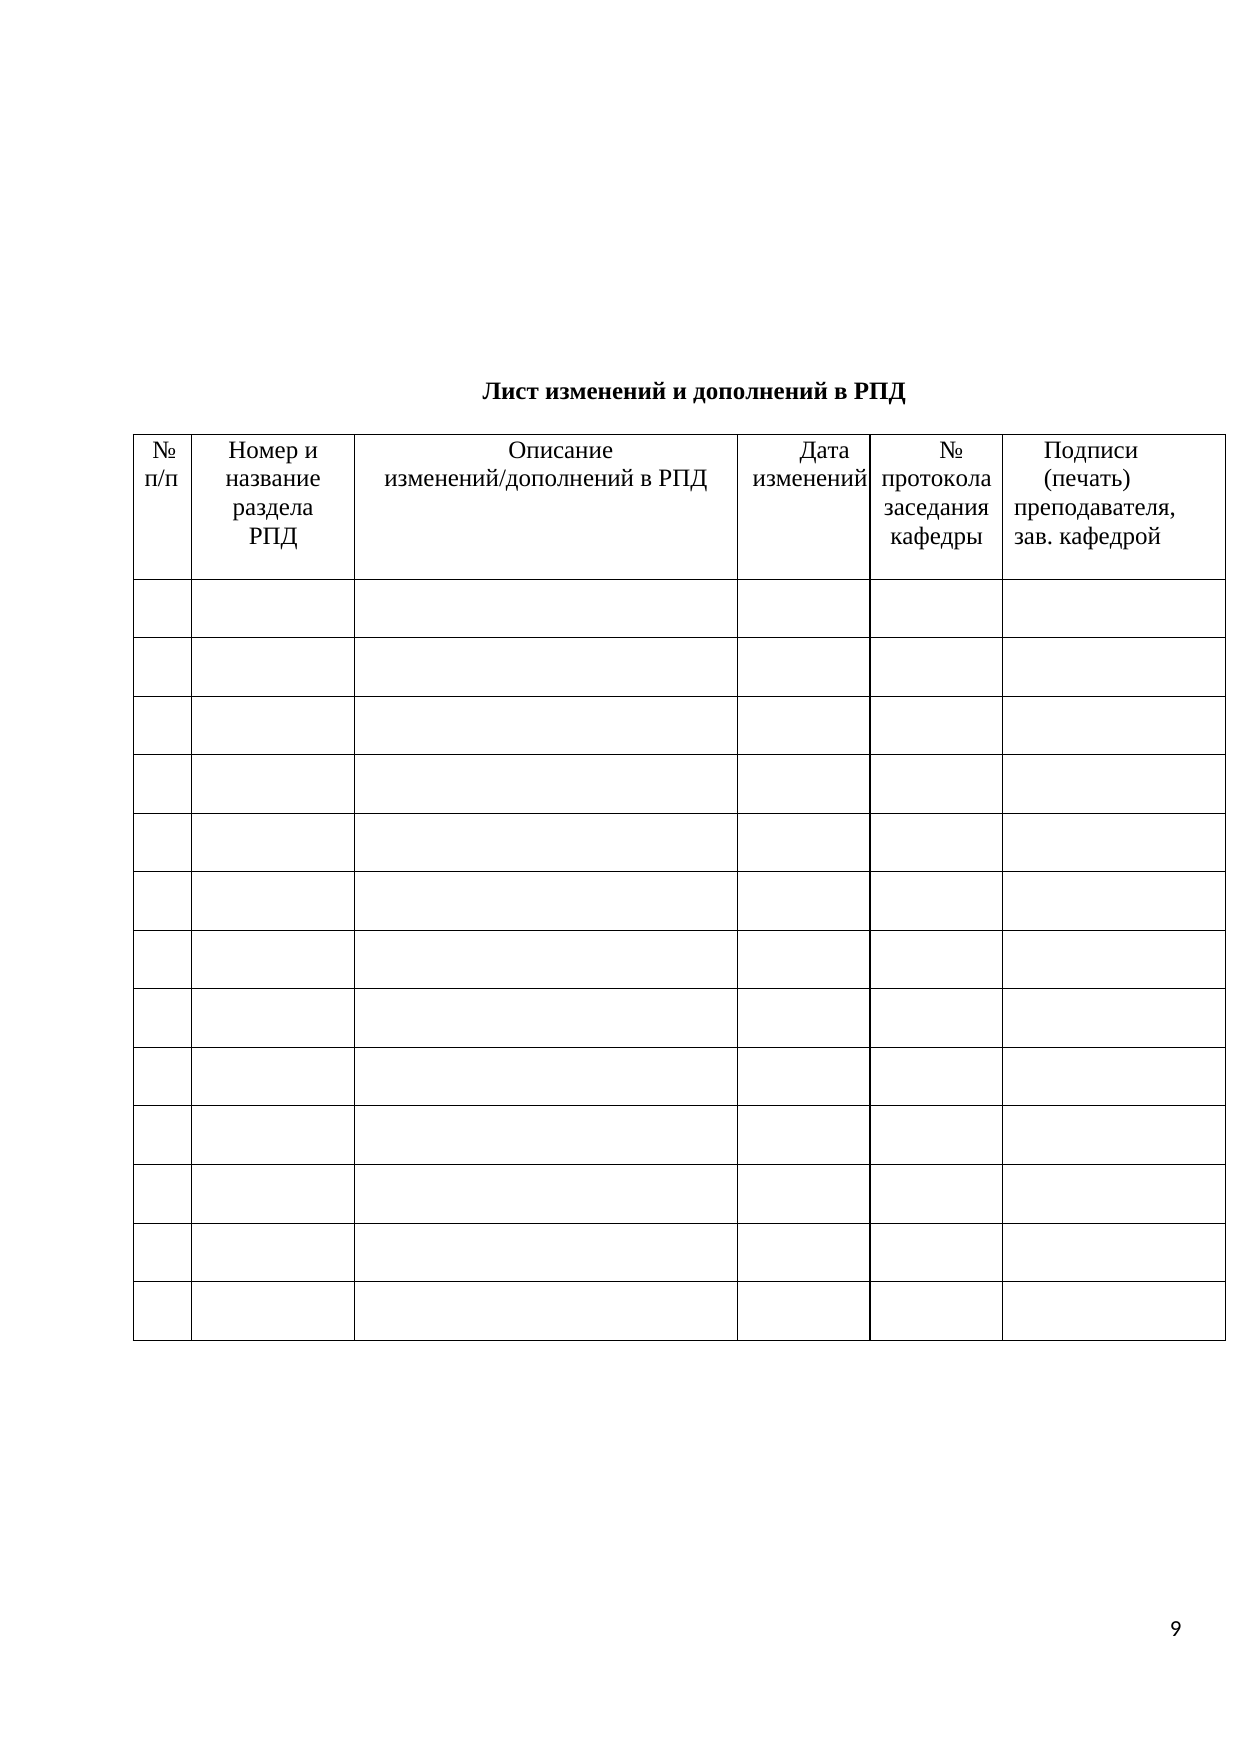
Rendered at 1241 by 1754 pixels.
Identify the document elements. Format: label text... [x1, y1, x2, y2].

table_cell [355, 697, 737, 754]
table_cell [871, 1282, 1002, 1339]
table_cell [134, 697, 191, 754]
table_cell [192, 1282, 354, 1339]
text Лист изменений и дополнений в РПД [177, 376, 1181, 405]
table_cell [355, 872, 737, 930]
table_cell [1003, 1282, 1225, 1339]
table_cell [355, 1282, 737, 1339]
table_header № протокола заседания кафедры [871, 435, 1002, 578]
table_cell [871, 872, 1002, 930]
table_cell [192, 872, 354, 930]
table_header Подписи (печать) преподавателя, зав. кафедрой [1003, 435, 1225, 578]
table_cell [134, 989, 191, 1047]
table_cell [355, 1048, 737, 1105]
table_header Дата изменений [738, 435, 869, 578]
table_cell [192, 814, 354, 871]
table_cell [355, 989, 737, 1047]
table_cell [192, 1048, 354, 1105]
table_cell [1003, 1224, 1225, 1281]
table_header Номер и название раздела РПД [192, 435, 354, 578]
table_cell [134, 638, 191, 696]
table_cell [871, 989, 1002, 1047]
table_cell [738, 580, 869, 637]
table_cell [871, 931, 1002, 988]
table_cell [192, 697, 354, 754]
table_cell [355, 814, 737, 871]
table_header № п/п [134, 435, 191, 578]
table_cell [1003, 580, 1225, 637]
table_header Описание изменений/дополнений в РПД [355, 435, 737, 578]
table_cell [1003, 697, 1225, 754]
table_cell [1003, 755, 1225, 813]
table_cell [871, 638, 1002, 696]
table_cell [192, 931, 354, 988]
table_cell [355, 1106, 737, 1164]
table_cell [738, 1048, 869, 1105]
table_cell [1003, 1048, 1225, 1105]
table_cell [134, 872, 191, 930]
table_cell [134, 814, 191, 871]
table_cell [355, 580, 737, 637]
table_cell [134, 1282, 191, 1339]
table_cell [134, 1106, 191, 1164]
table_cell [192, 638, 354, 696]
table_cell [871, 814, 1002, 871]
table_cell [1003, 1165, 1225, 1222]
table_cell [1003, 638, 1225, 696]
table_cell [738, 697, 869, 754]
table_cell [738, 872, 869, 930]
table_cell [192, 1165, 354, 1222]
table_cell [134, 1048, 191, 1105]
table_cell [1003, 989, 1225, 1047]
table_cell [355, 1224, 737, 1281]
table_cell [1003, 872, 1225, 930]
table_cell [134, 1165, 191, 1222]
table_cell [738, 931, 869, 988]
table_cell [871, 755, 1002, 813]
table_cell [134, 755, 191, 813]
table_cell [738, 1165, 869, 1222]
table_cell [1003, 814, 1225, 871]
table_cell [871, 697, 1002, 754]
table_cell [355, 755, 737, 813]
table_cell [192, 580, 354, 637]
table_cell [871, 580, 1002, 637]
table_cell [738, 989, 869, 1047]
table_cell [871, 1165, 1002, 1222]
table_cell [134, 580, 191, 637]
table_cell [134, 1224, 191, 1281]
table_cell [738, 755, 869, 813]
table_cell [134, 931, 191, 988]
table_cell [738, 1106, 869, 1164]
table_cell [355, 931, 737, 988]
table_cell [871, 1048, 1002, 1105]
table_cell [871, 1106, 1002, 1164]
table_cell [355, 1165, 737, 1222]
table_cell [738, 1282, 869, 1339]
table_cell [192, 1106, 354, 1164]
table_cell [355, 638, 737, 696]
table_cell [738, 1224, 869, 1281]
table_cell [192, 755, 354, 813]
table_cell [1003, 931, 1225, 988]
table_cell [192, 989, 354, 1047]
table_cell [738, 638, 869, 696]
table_cell [1003, 1106, 1225, 1164]
table_cell [738, 814, 869, 871]
table_cell [192, 1224, 354, 1281]
table_cell [871, 1224, 1002, 1281]
